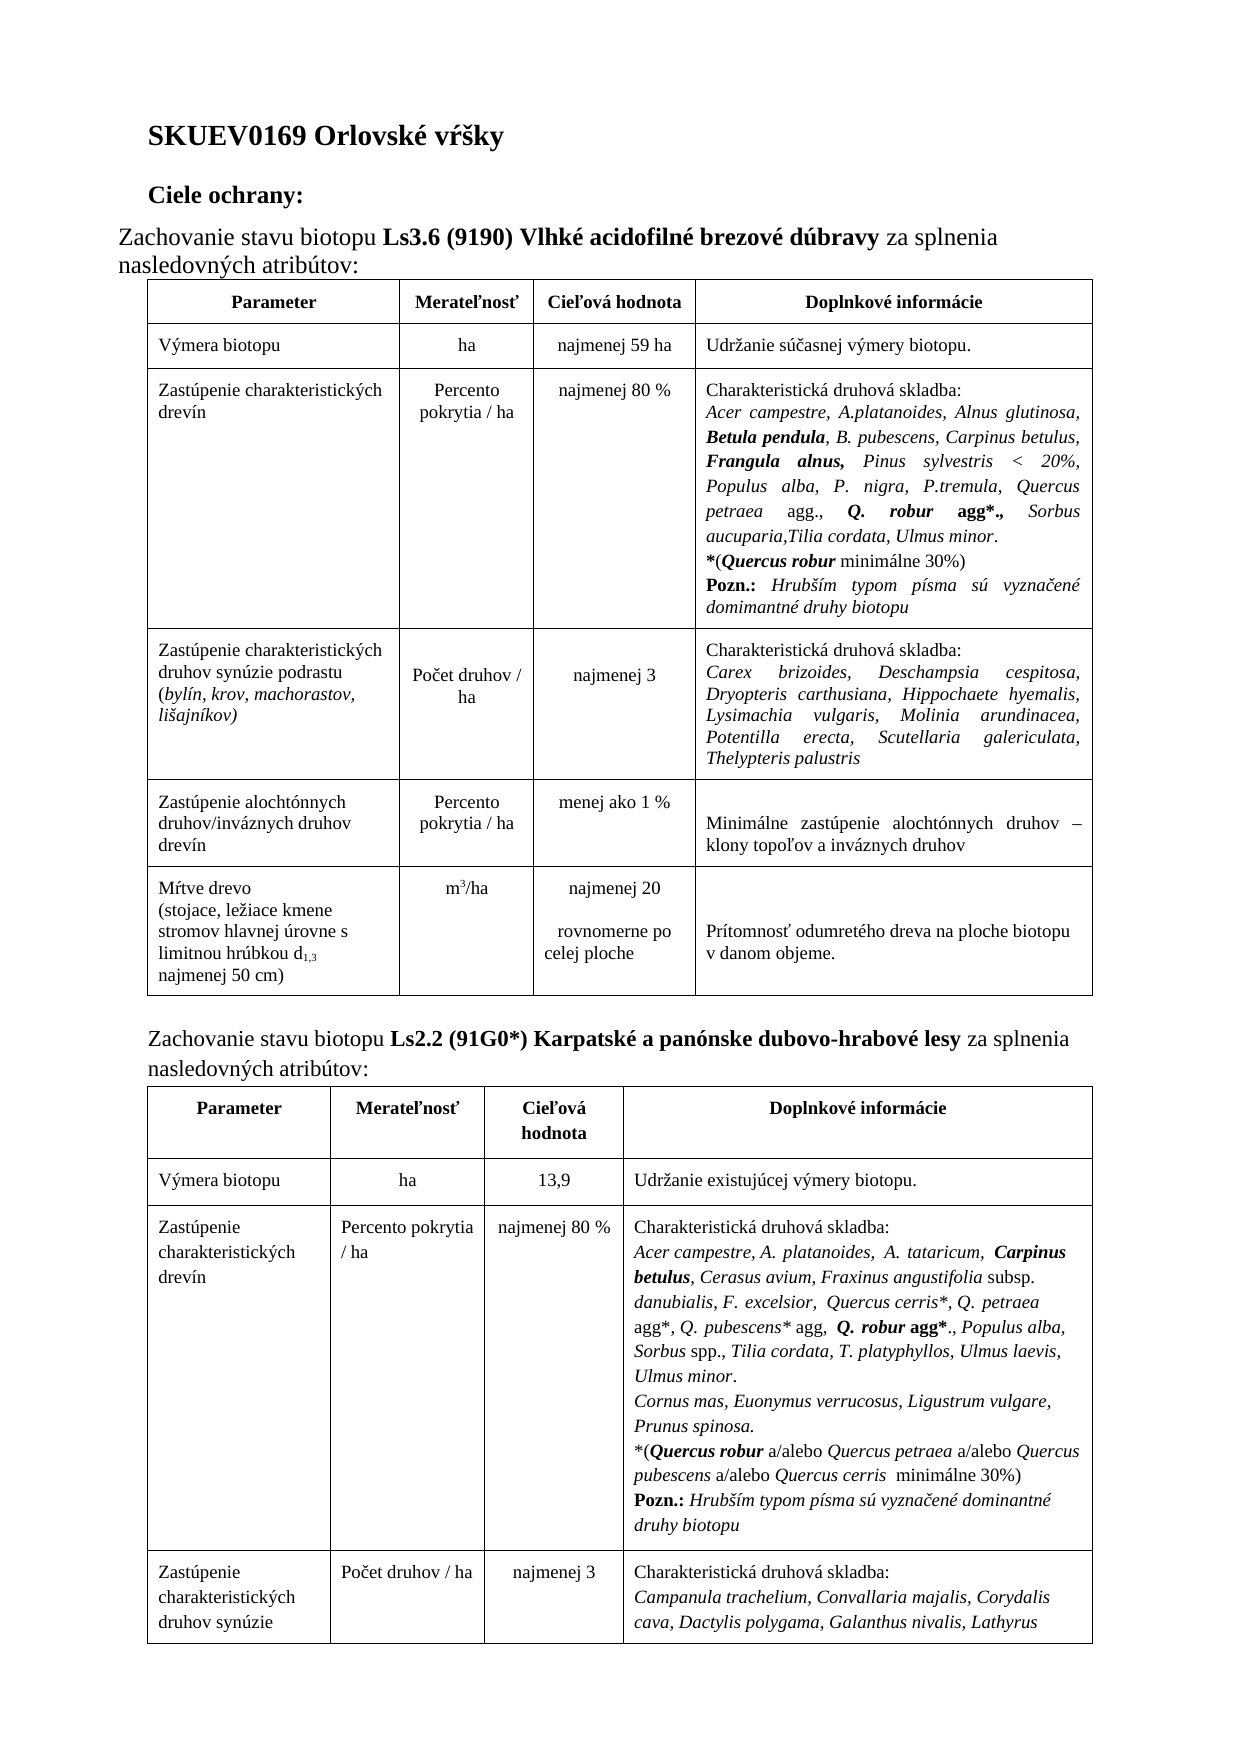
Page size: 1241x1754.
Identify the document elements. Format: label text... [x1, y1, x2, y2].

text Zachovanie stavu biotopu Ls2.2 (91G0*) Karpatské a panónske dubovo-hrabové lesy za splnenia nasledovných atribútov: [148, 1025, 1092, 1082]
table_header Merateľnosť [331, 1087, 484, 1158]
table_cell najmenej 59 ha [534, 324, 695, 368]
table_cell Minimálne zastúpenie alochtónnych druhov – klony topoľov a inváznych druhov [696, 780, 1092, 866]
table_cell najmenej 3 [485, 1551, 623, 1643]
table_cell Prítomnosť odumretého dreva na ploche biotopu v danom objeme. [696, 867, 1092, 995]
table_header Parameter [148, 280, 399, 323]
table_cell Udržanie súčasnej výmery biotopu. [696, 324, 1092, 368]
table_cell 13,9 [485, 1159, 623, 1205]
table_header Cieľová hodnota [534, 280, 695, 323]
table_cell Počet druhov / ha [331, 1551, 484, 1643]
text Ciele ochrany: [148, 180, 1092, 209]
table_cell najmenej 3 [534, 629, 695, 779]
table_cell Percento pokrytia / ha [400, 369, 533, 628]
table_cell Výmera biotopu [148, 1159, 330, 1205]
table_cell najmenej 80 % [485, 1206, 623, 1550]
table_header Parameter [148, 1087, 330, 1158]
table_header Doplnkové informácie [624, 1087, 1092, 1158]
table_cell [624, 1551, 1092, 1643]
text SKUEV0169 Orlovské vŕšky [148, 118, 1092, 152]
table_cell m3/ha [400, 867, 533, 995]
table_cell Zastúpenie alochtónnych druhov/inváznych druhov drevín [148, 780, 399, 866]
table_cell Výmera biotopu [148, 324, 399, 368]
table_cell Mŕtve drevo (stojace, ležiace kmene stromov hlavnej úrovne s limitnou hrúbkou d1,3 najmenej 50 cm) [148, 867, 399, 995]
table_cell Charakteristická druhová skladba: Acer campestre, A.platanoides, Alnus glutinosa, Betula pendula, B. pubescens, Carpinus betulus, Frangula alnus, Pinus sylvestris < 20%, Populus alba, P. nigra, P.tremula, Quercus petraea agg., Q. robur agg*., Sorbus aucuparia,Tilia cordata, Ulmus minor. *(Quercus robur minimálne 30%) Pozn.: Hrubším typom písma sú vyznačené domimantné druhy biotopu [696, 369, 1092, 628]
table_cell Zastúpenie charakteristických drevín [148, 369, 399, 628]
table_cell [148, 1551, 330, 1643]
table_cell Charakteristická druhová skladba: Carex brizoides, Deschampsia cespitosa, Dryopteris carthusiana, Hippochaete hyemalis, Lysimachia vulgaris, Molinia arundinacea, Potentilla erecta, Scutellaria galericulata, Thelypteris palustris [696, 629, 1092, 779]
text Zachovanie stavu biotopu Ls3.6 (9190) Vlhké acidofilné brezové dúbravy za splnenia nasledovných atribútov: [118, 222, 1092, 279]
table_header Doplnkové informácie [696, 280, 1092, 323]
table_cell Charakteristická druhová skladba: Acer campestre, A. platanoides, A. tataricum, Carpinus betulus, Cerasus avium, Fraxinus angustifolia subsp. danubialis, F. excelsior, Quercus cerris*, Q. petraea agg*, Q. pubescens* agg, Q. robur agg*., Populus alba, Sorbus spp., Tilia cordata, T. platyphyllos, Ulmus laevis, Ulmus minor. Cornus mas, Euonymus verrucosus, Ligustrum vulgare, Prunus spinosa. *(Quercus robur a/alebo Quercus petraea a/alebo Quercus pubescens a/alebo Quercus cerris minimálne 30%) Pozn.: Hrubším typom písma sú vyznačené dominantné druhy biotopu [624, 1206, 1092, 1550]
table_cell Počet druhov / ha [400, 629, 533, 779]
table_cell ha [331, 1159, 484, 1205]
table_cell Zastúpenie charakteristických drevín [148, 1206, 330, 1550]
table_cell Percento pokrytia / ha [400, 780, 533, 866]
table_cell Zastúpenie charakteristických druhov synúzie podrastu (bylín, krov, machorastov, lišajníkov) [148, 629, 399, 779]
table_cell Udržanie existujúcej výmery biotopu. [624, 1159, 1092, 1205]
table_cell Percento pokrytia / ha [331, 1206, 484, 1550]
table_cell ha [400, 324, 533, 368]
table_header Cieľová hodnota [485, 1087, 623, 1158]
table_header Merateľnosť [400, 280, 533, 323]
table_cell najmenej 20 rovnomerne po celej ploche [534, 867, 695, 995]
table_cell menej ako 1 % [534, 780, 695, 866]
table_cell najmenej 80 % [534, 369, 695, 628]
